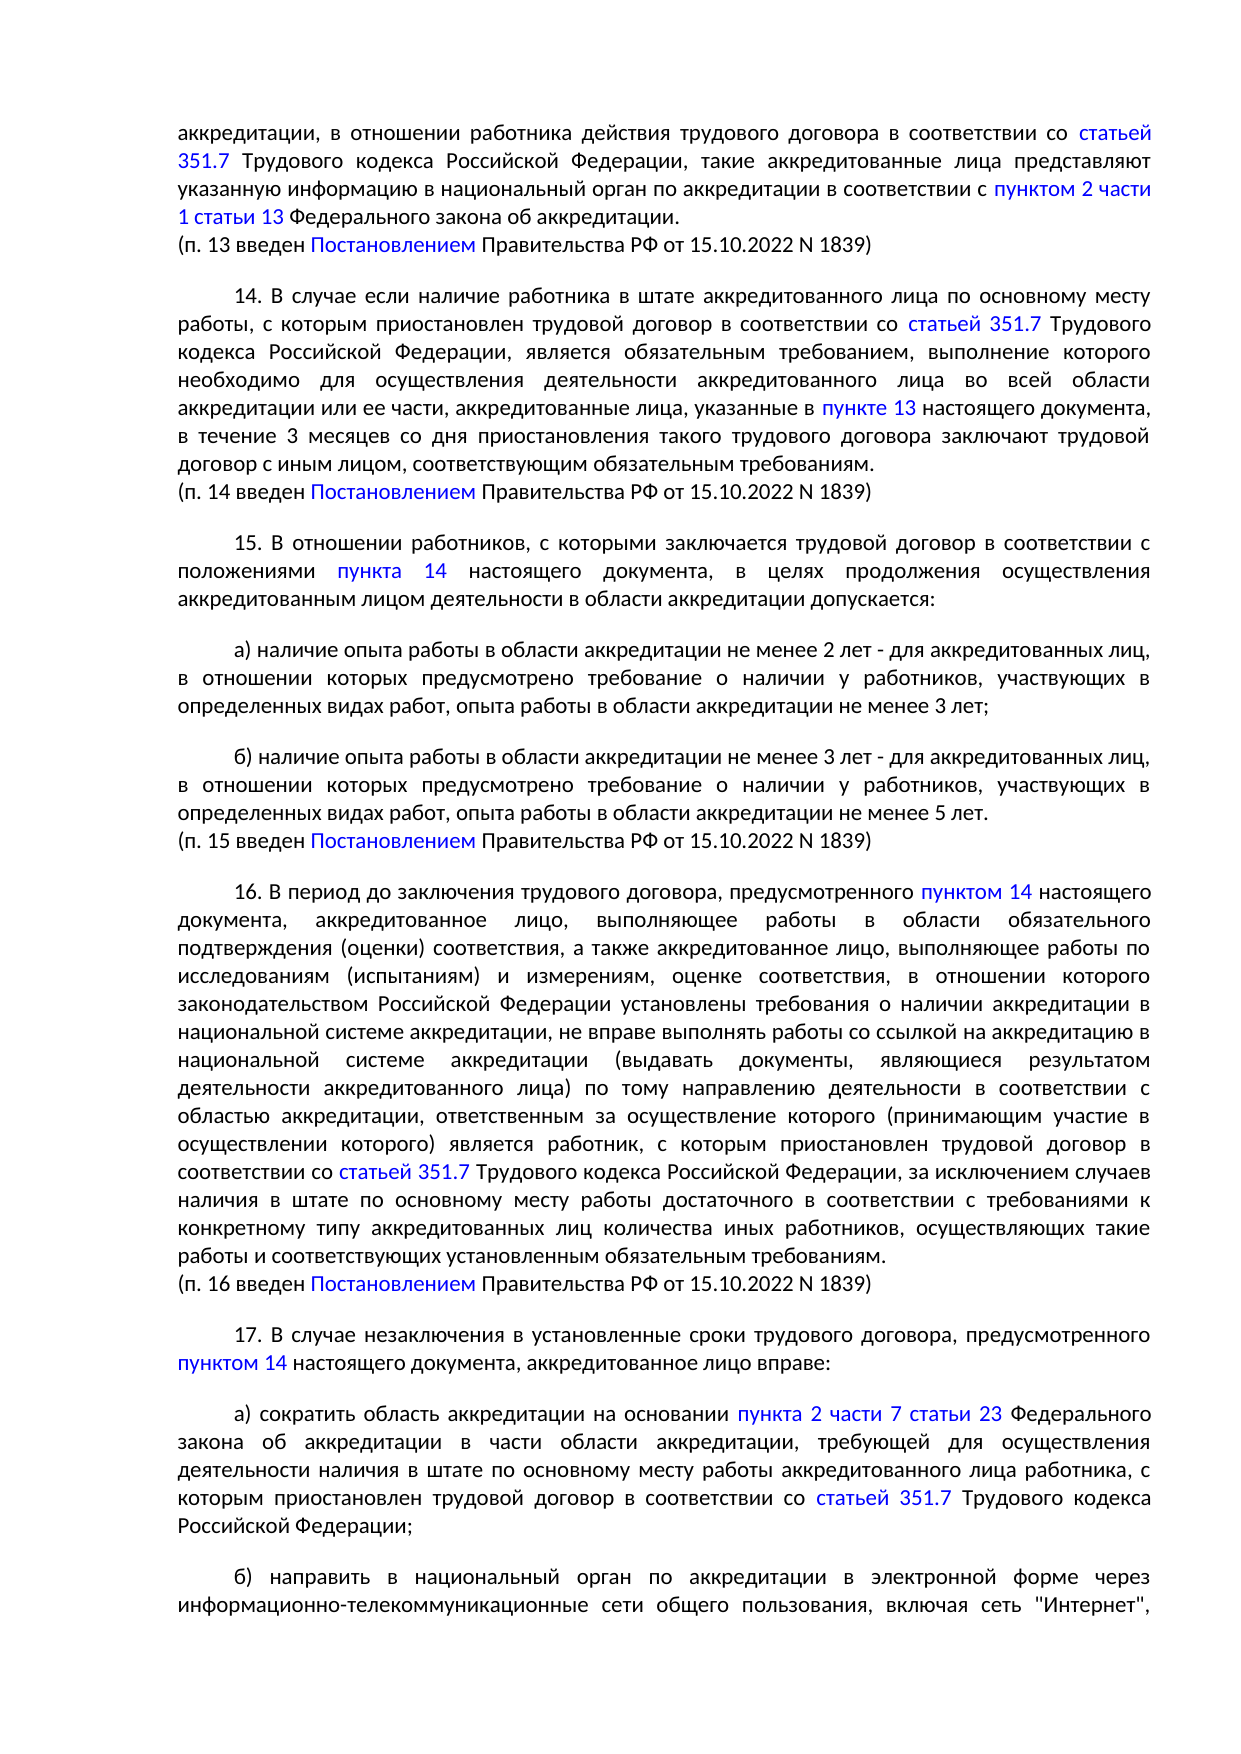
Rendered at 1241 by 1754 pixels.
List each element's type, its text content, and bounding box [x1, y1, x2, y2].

text (п. 16 введен Постановлением Правительства РФ от 15.10.2022 N 1839) [177, 1269, 1152, 1297]
text 16. В период до заключения трудового договора, предусмотренного пунктом 14 настоящего документа, аккредитованное лицо, выполняющее работы в области обязательного подтверждения (оценки) соответствия, а также аккредитованное лицо, выполняющее работы по исследованиям (испытаниям) и измерениям, оценке соответствия, в отношении которого законодательством Российской Федерации установлены требования о наличии аккредитации в национальной системе аккредитации, не вправе выполнять работы со ссылкой на аккредитацию в национальной системе аккредитации (выдавать документы, являющиеся результатом деятельности аккредитованного лица) по тому направлению деятельности в соответствии с областью аккредитации, ответственным за осуществление которого (принимающим участие в осуществлении которого) является работник, с которым приостановлен трудовой договор в соответствии со статьей 351.7 Трудового кодекса Российской Федерации, за исключением случаев наличия в штате по основному месту работы достаточного в соответствии с требованиями к конкретному типу аккредитованных лиц количества иных работников, осуществляющих такие работы и соответствующих установленным обязательным требованиям. [177, 877, 1152, 1269]
text (п. 13 введен Постановлением Правительства РФ от 15.10.2022 N 1839) [177, 230, 1152, 258]
text 17. В случае незаключения в установленные сроки трудового договора, предусмотренного пунктом 14 настоящего документа, аккредитованное лицо вправе: [177, 1320, 1152, 1376]
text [177, 1562, 1152, 1618]
text (п. 15 введен Постановлением Правительства РФ от 15.10.2022 N 1839) [177, 826, 1152, 854]
text а) наличие опыта работы в области аккредитации не менее 2 лет - для аккредитованных лиц, в отношении которых предусмотрено требование о наличии у работников, участвующих в определенных видах работ, опыта работы в области аккредитации не менее 3 лет; [177, 635, 1152, 719]
text 14. В случае если наличие работника в штате аккредитованного лица по основному месту работы, с которым приостановлен трудовой договор в соответствии со статьей 351.7 Трудового кодекса Российской Федерации, является обязательным требованием, выполнение которого необходимо для осуществления деятельности аккредитованного лица во всей области аккредитации или ее части, аккредитованные лица, указанные в пункте 13 настоящего документа, в течение 3 месяцев со дня приостановления такого трудового договора заключают трудовой договор с иным лицом, соответствующим обязательным требованиям. [177, 281, 1152, 477]
text 15. В отношении работников, с которыми заключается трудовой договор в соответствии с положениями пункта 14 настоящего документа, в целях продолжения осуществления аккредитованным лицом деятельности в области аккредитации допускается: [177, 528, 1152, 612]
text б) наличие опыта работы в области аккредитации не менее 3 лет - для аккредитованных лиц, в отношении которых предусмотрено требование о наличии у работников, участвующих в определенных видах работ, опыта работы в области аккредитации не менее 5 лет. [177, 742, 1152, 826]
text а) сократить область аккредитации на основании пункта 2 части 7 статьи 23 Федерального закона об аккредитации в части области аккредитации, требующей для осуществления деятельности наличия в штате по основному месту работы аккредитованного лица работника, с которым приостановлен трудовой договор в соответствии со статьей 351.7 Трудового кодекса Российской Федерации; [177, 1399, 1152, 1539]
text (п. 14 введен Постановлением Правительства РФ от 15.10.2022 N 1839) [177, 477, 1152, 505]
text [177, 118, 1152, 230]
